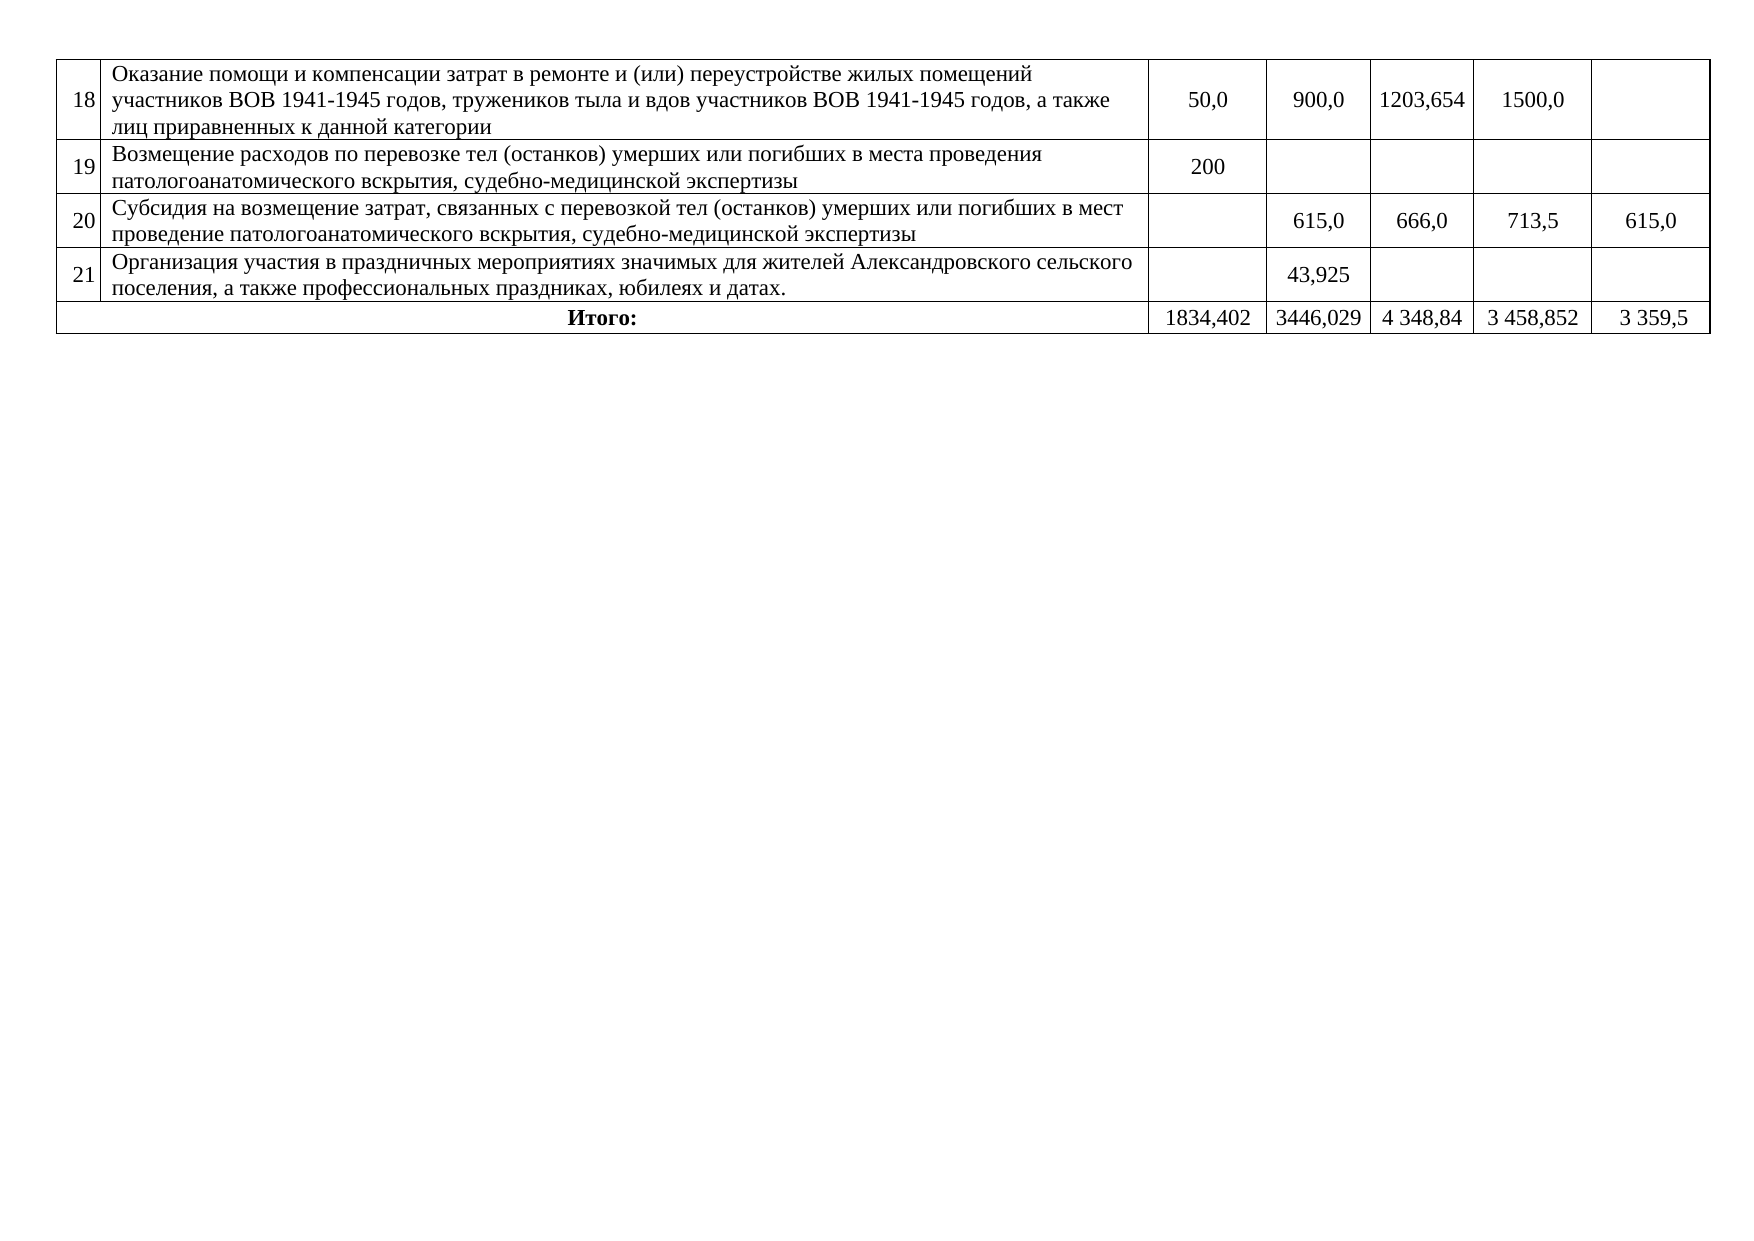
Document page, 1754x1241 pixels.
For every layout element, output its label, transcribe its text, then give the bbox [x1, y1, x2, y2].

table_cell 615,0 [1592, 194, 1709, 247]
table_cell 1834,402 [1149, 302, 1266, 333]
table_cell 3446,029 [1267, 302, 1370, 333]
table_cell 21 [57, 248, 100, 301]
table_cell 900,0 [1267, 60, 1370, 139]
table_cell 4 348,84 [1371, 302, 1473, 333]
table_cell [1371, 140, 1473, 193]
table_cell 20 [57, 194, 100, 247]
table_cell 713,5 [1474, 194, 1591, 247]
table_cell 19 [57, 140, 100, 193]
table_cell [1592, 60, 1709, 139]
table_cell 615,0 [1267, 194, 1370, 247]
table_cell 3 359,5 [1592, 302, 1709, 333]
table_cell Субсидия на возмещение затрат, связанных с перевозкой тел (останков) умерших или погибших в мест проведение патологоанатомического вскрытия, судебно-медицинской экспертизы [101, 194, 1148, 247]
table_cell 18 [57, 60, 100, 139]
table_cell 1203,654 [1371, 60, 1473, 139]
table_cell [1371, 248, 1473, 301]
table_cell 50,0 [1149, 60, 1266, 139]
table_cell [1474, 248, 1591, 301]
table_cell [1592, 248, 1709, 301]
table_cell [1149, 248, 1266, 301]
table_cell 200 [1149, 140, 1266, 193]
table_cell 1500,0 [1474, 60, 1591, 139]
table_cell Возмещение расходов по перевозке тел (останков) умерших или погибших в места проведения патологоанатомического вскрытия, судебно-медицинской экспертизы [101, 140, 1148, 193]
table_cell [1592, 140, 1709, 193]
table_cell [1474, 140, 1591, 193]
table_cell Оказание помощи и компенсации затрат в ремонте и (или) переустройстве жилых помещений участников ВОВ 1941-1945 годов, тружеников тыла и вдов участников ВОВ 1941-1945 годов, а также лиц приравненных к данной категории [101, 60, 1148, 139]
table_cell [1267, 140, 1370, 193]
table_cell Итого: [57, 302, 1148, 333]
table_cell Организация участия в праздничных мероприятиях значимых для жителей Александровского сельского поселения, а также профессиональных праздниках, юбилеях и датах. [101, 248, 1148, 301]
table_cell 3 458,852 [1474, 302, 1591, 333]
table_cell 666,0 [1371, 194, 1473, 247]
table_cell 43,925 [1267, 248, 1370, 301]
table_cell [1149, 194, 1266, 247]
